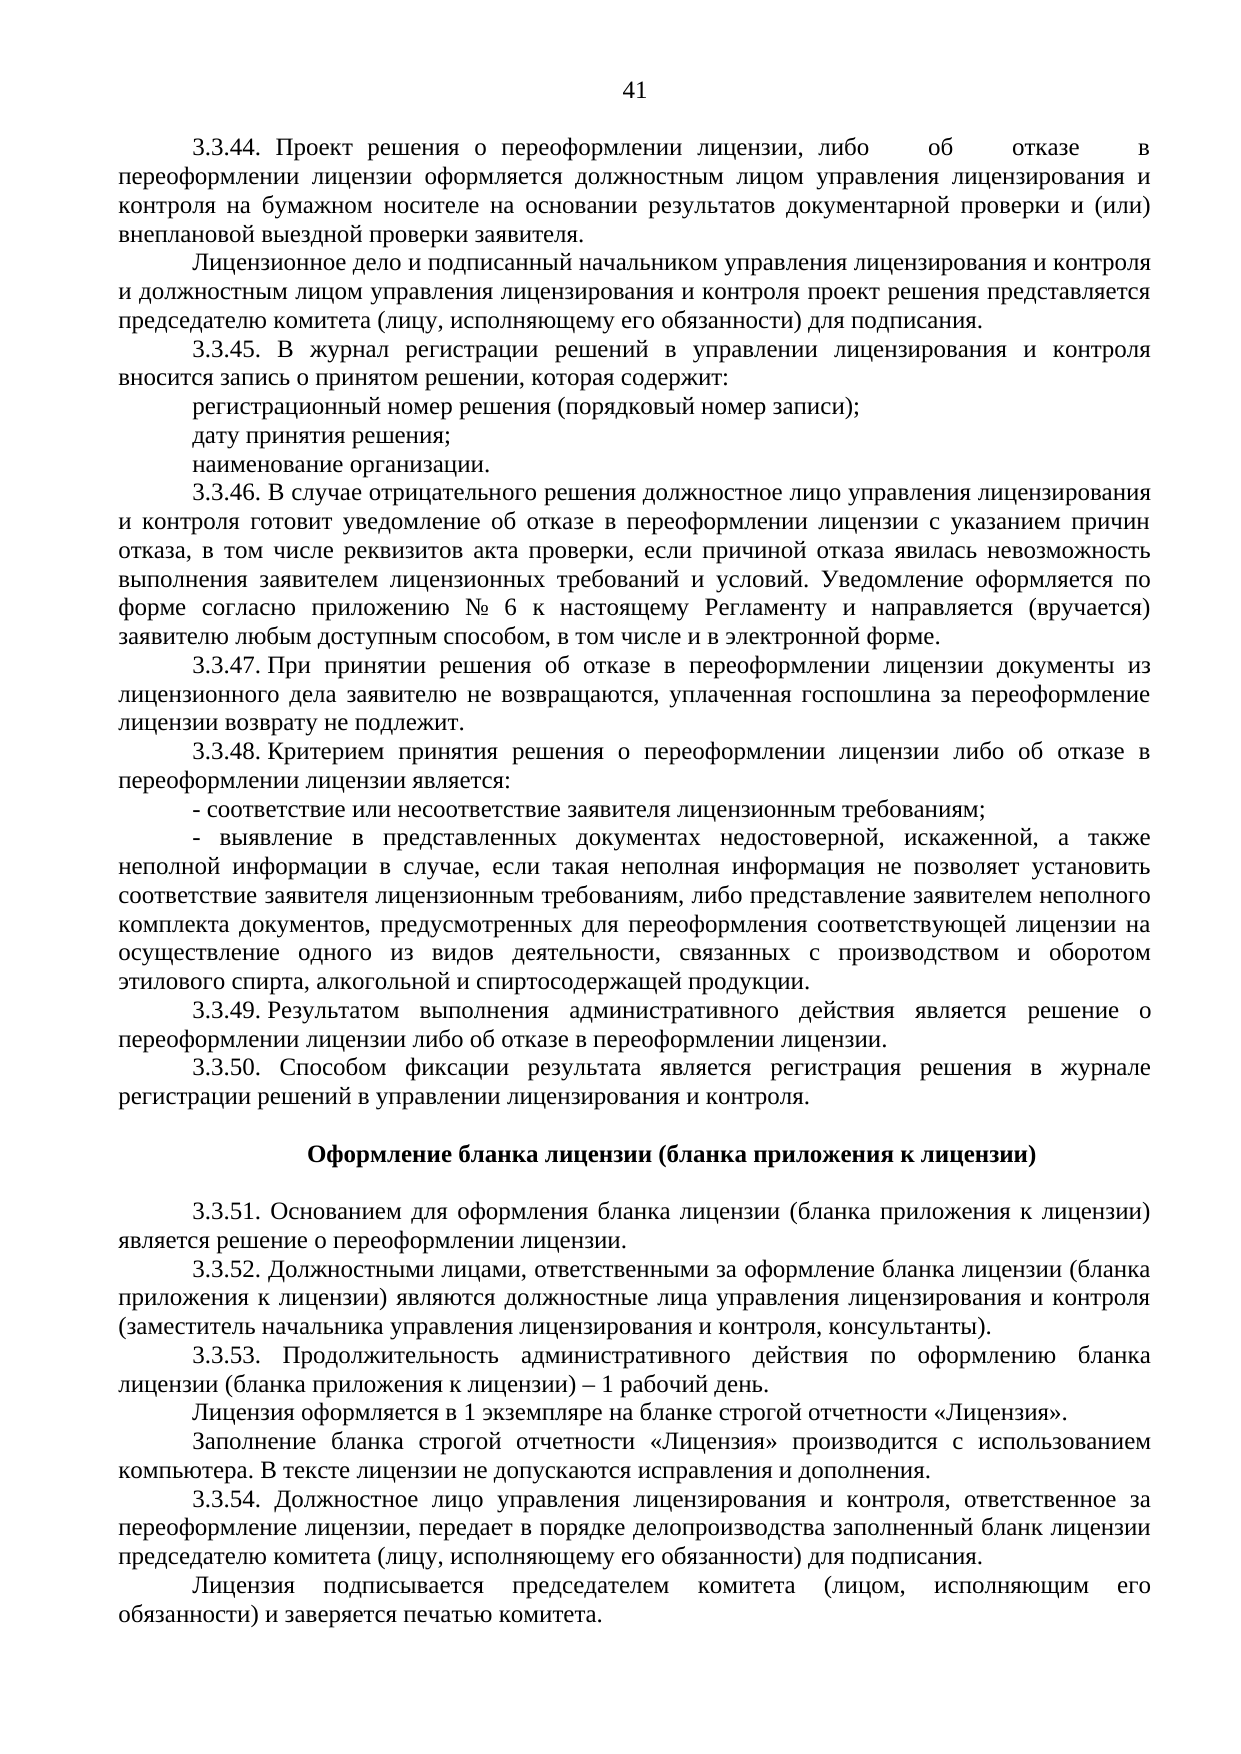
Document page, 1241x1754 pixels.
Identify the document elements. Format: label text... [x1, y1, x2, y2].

text 3.3.51. Основанием для оформления бланка лицензии (бланка приложения к лицензии) является решение о переоформлении лицензии. [118, 1196, 1152, 1254]
text 3.3.44. Проект решения о переоформлении лицензии, либо об отказе в переоформлении лицензии оформляется должностным лицом управления лицензирования и контроля на бумажном носителе на основании результатов документарной проверки и (или) внеплановой выездной проверки заявителя. [118, 132, 1152, 247]
text Оформление бланка лицензии (бланка приложения к лицензии) [118, 1139, 1152, 1167]
text - соответствие или несоответствие заявителя лицензионным требованиям; [118, 794, 1152, 822]
text Лицензия оформляется в 1 экземпляре на бланке строгой отчетности «Лицензия». [118, 1397, 1152, 1426]
text 3.3.50. Способом фиксации результата является регистрация решения в журнале регистрации решений в управлении лицензирования и контроля. [118, 1052, 1152, 1110]
text 3.3.53. Продолжительность административного действия по оформлению бланка лицензии (бланка приложения к лицензии) – 1 рабочий день. [118, 1340, 1152, 1397]
text 3.3.45. В журнал регистрации решений в управлении лицензирования и контроля вносится запись о принятом решении, которая содержит: [118, 334, 1152, 391]
text дату принятия решения; [118, 420, 1152, 449]
text 3.3.46. В случае отрицательного решения должностное лицо управления лицензирования и контроля готовит уведомление об отказе в переоформлении лицензии с указанием причин отказа, в том числе реквизитов акта проверки, если причиной отказа явилась невозможность выполнения заявителем лицензионных требований и условий. Уведомление оформляется по форме согласно приложению № 6 к настоящему Регламенту и направляется (вручается) заявителю любым доступным способом, в том числе и в электронной форме. [118, 477, 1152, 650]
text 3.3.52. Должностными лицами, ответственными за оформление бланка лицензии (бланка приложения к лицензии) являются должностные лица управления лицензирования и контроля (заместитель начальника управления лицензирования и контроля, консультанты). [118, 1254, 1152, 1340]
text 3.3.49. Результатом выполнения административного действия является решение о переоформлении лицензии либо об отказе в переоформлении лицензии. [118, 995, 1152, 1052]
text Заполнение бланка строгой отчетности «Лицензия» производится с использованием компьютера. В тексте лицензии не допускаются исправления и дополнения. [118, 1426, 1152, 1484]
text регистрационный номер решения (порядковый номер записи); [118, 391, 1152, 420]
text 3.3.54. Должностное лицо управления лицензирования и контроля, ответственное за переоформление лицензии, передает в порядке делопроизводства заполненный бланк лицензии председателю комитета (лицу, исполняющему его обязанности) для подписания. [118, 1484, 1152, 1570]
text Лицензионное дело и подписанный начальником управления лицензирования и контроля и должностным лицом управления лицензирования и контроля проект решения представляется председателю комитета (лицу, исполняющему его обязанности) для подписания. [118, 247, 1152, 334]
text наименование организации. [118, 449, 1152, 477]
text 3.3.47. При принятии решения об отказе в переоформлении лицензии документы из лицензионного дела заявителю не возвращаются, уплаченная госпошлина за переоформление лицензии возврату не подлежит. [118, 650, 1152, 736]
text - выявление в представленных документах недостоверной, искаженной, а также неполной информации в случае, если такая неполная информация не позволяет установить соответствие заявителя лицензионным требованиям, либо представление заявителем неполного комплекта документов, предусмотренных для переоформления соответствующей лицензии на осуществление одного из видов деятельности, связанных с производством и оборотом этилового спирта, алкогольной и спиртосодержащей продукции. [118, 822, 1152, 995]
text 3.3.48. Критерием принятия решения о переоформлении лицензии либо об отказе в переоформлении лицензии является: [118, 736, 1152, 794]
text Лицензия подписывается председателем комитета (лицом, исполняющим его обязанности) и заверяется печатью комитета. [118, 1570, 1152, 1627]
